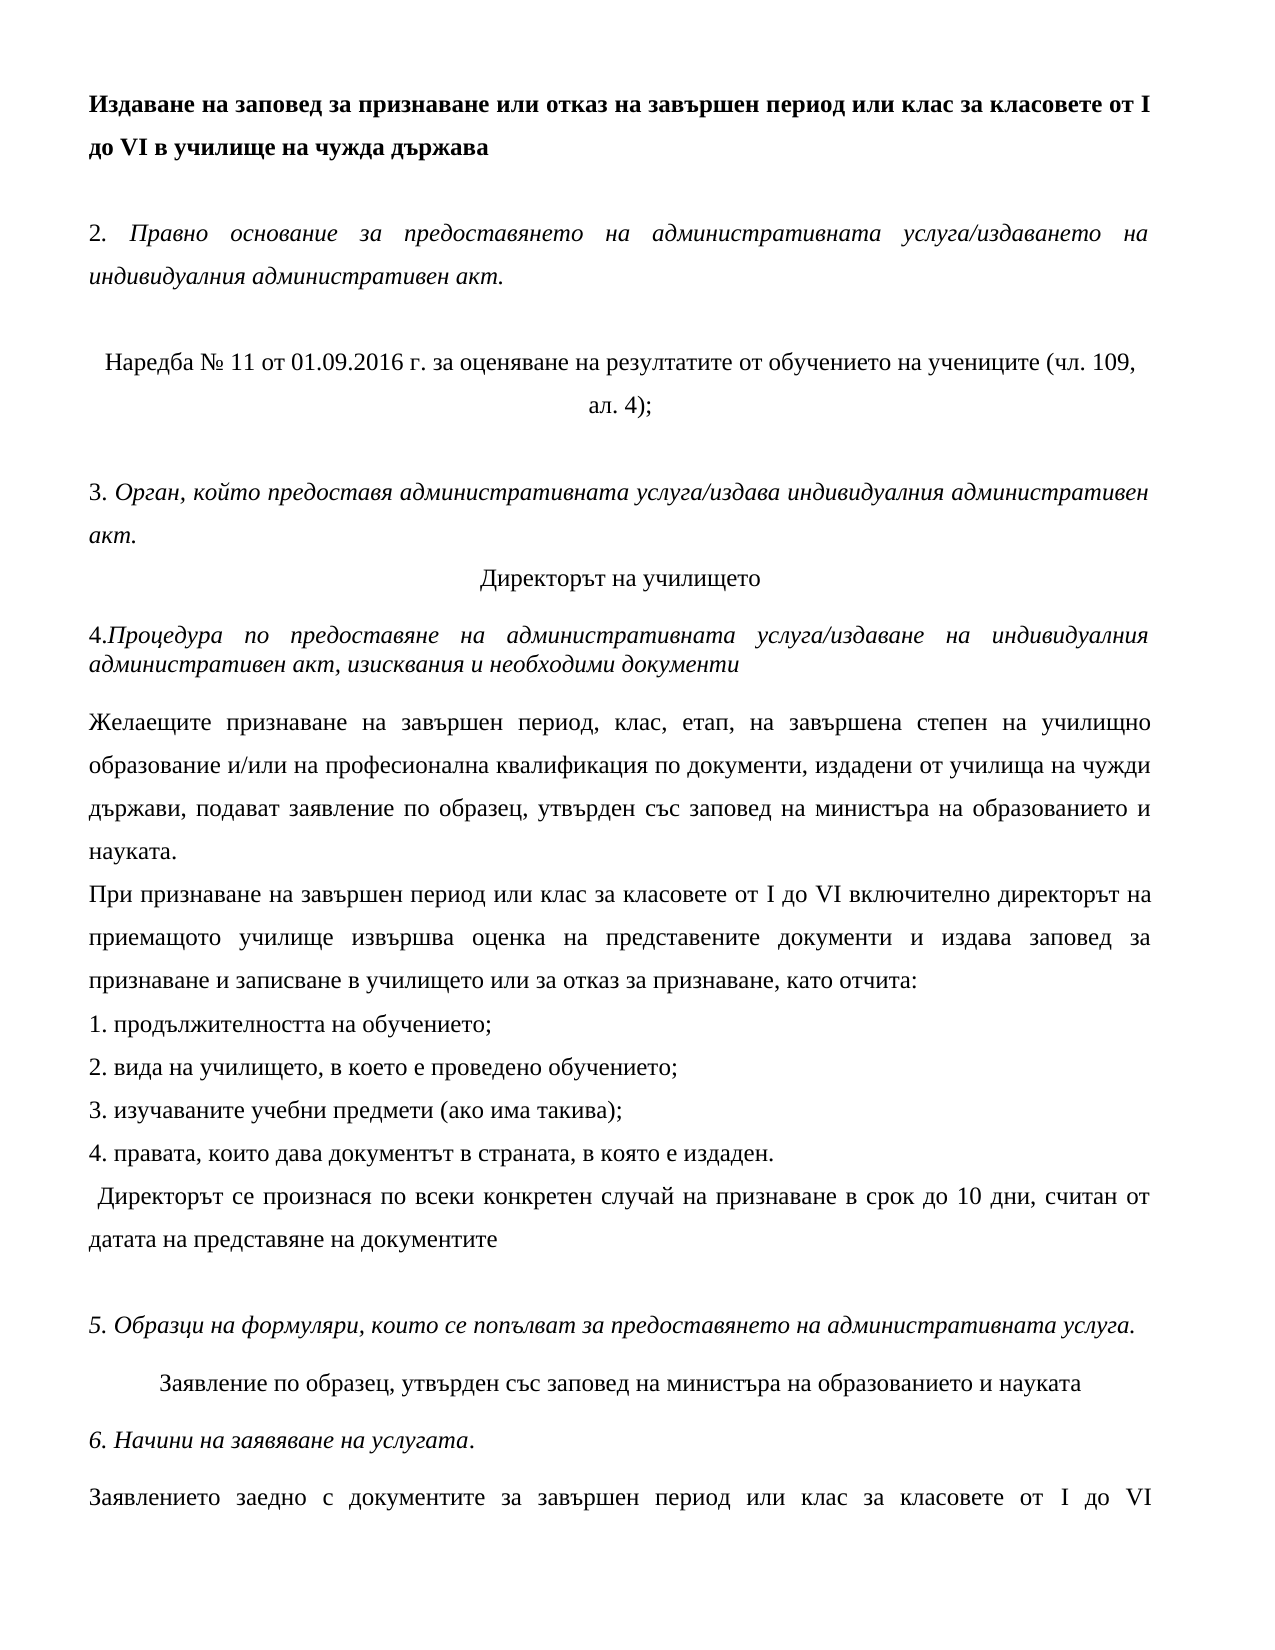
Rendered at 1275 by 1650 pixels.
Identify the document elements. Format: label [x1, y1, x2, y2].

table_header [89, 89, 1152, 1511]
